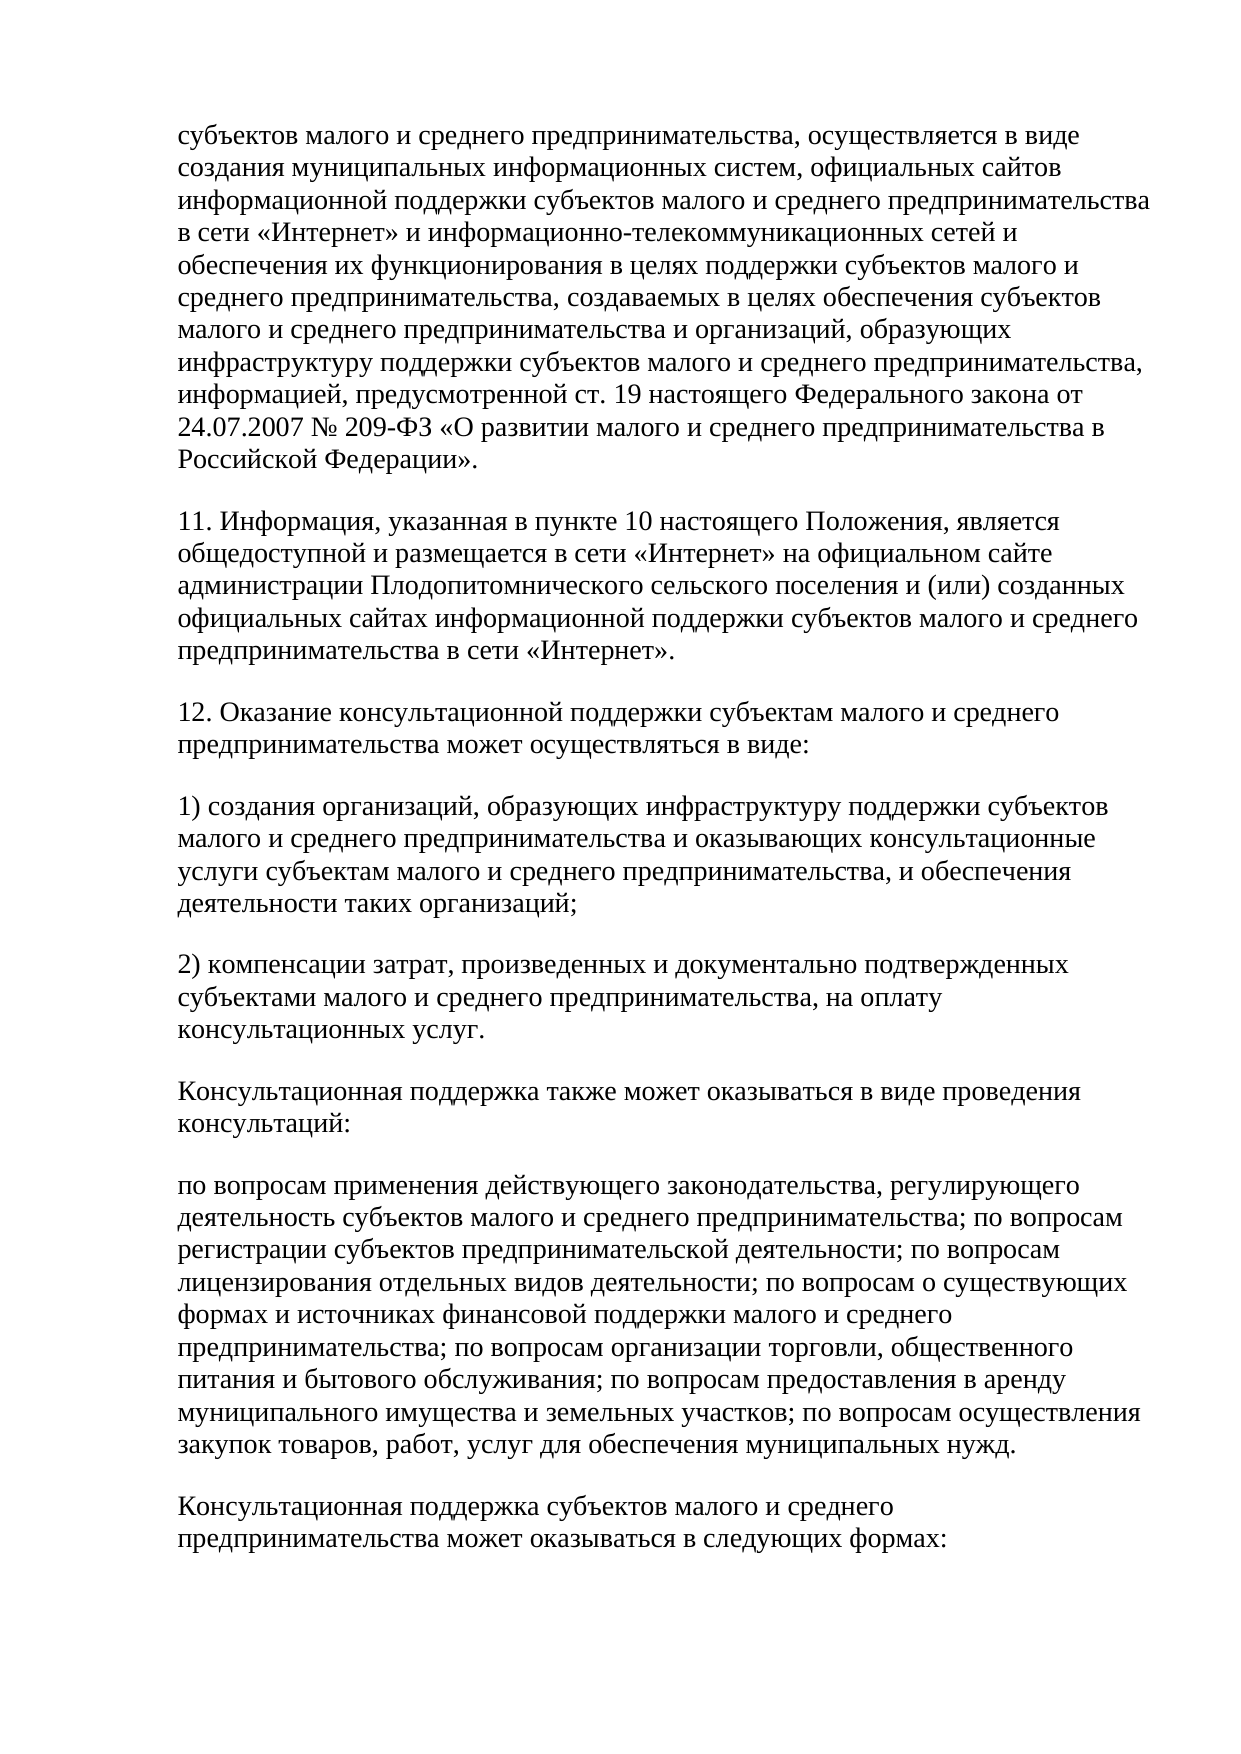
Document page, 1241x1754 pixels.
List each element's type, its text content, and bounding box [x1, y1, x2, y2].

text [177, 118, 1152, 474]
text 1) создания организаций, образующих инфраструктуру поддержки субъектов малого и среднего предпринимательства и оказывающих консультационные услуги субъектам малого и среднего предпринимательства, и обеспечения деятельности таких организаций; [177, 789, 1152, 918]
text 2) компенсации затрат, произведенных и документально подтвержденных субъектами малого и среднего предпринимательства, на оплату консультационных услуг. [177, 947, 1152, 1045]
text 11. Информация, указанная в пункте 10 настоящего Положения, является общедоступной и размещается в сети «Интернет» на официальном сайте администрации Плодопитомнического сельского поселения и (или) созданных официальных сайтах информационной поддержки субъектов малого и среднего предпринимательства в сети «Интернет». [177, 504, 1152, 666]
text Консультационная поддержка субъектов малого и среднего предпринимательства может оказываться в следующих формах: [177, 1488, 1152, 1553]
text Консультационная поддержка также может оказываться в виде проведения консультаций: [177, 1074, 1152, 1139]
text 12. Оказание консультационной поддержки субъектам малого и среднего предпринимательства может осуществляться в виде: [177, 695, 1152, 759]
text по вопросам применения действующего законодательства, регулирующего деятельность субъектов малого и среднего предпринимательства; по вопросам регистрации субъектов предпринимательской деятельности; по вопросам лицензирования отдельных видов деятельности; по вопросам о существующих формах и источниках финансовой поддержки малого и среднего предпринимательства; по вопросам организации торговли, общественного питания и бытового обслуживания; по вопросам предоставления в аренду муниципального имущества и земельных участков; по вопросам осуществления закупок товаров, работ, услуг для обеспечения муниципальных нужд. [177, 1168, 1152, 1459]
